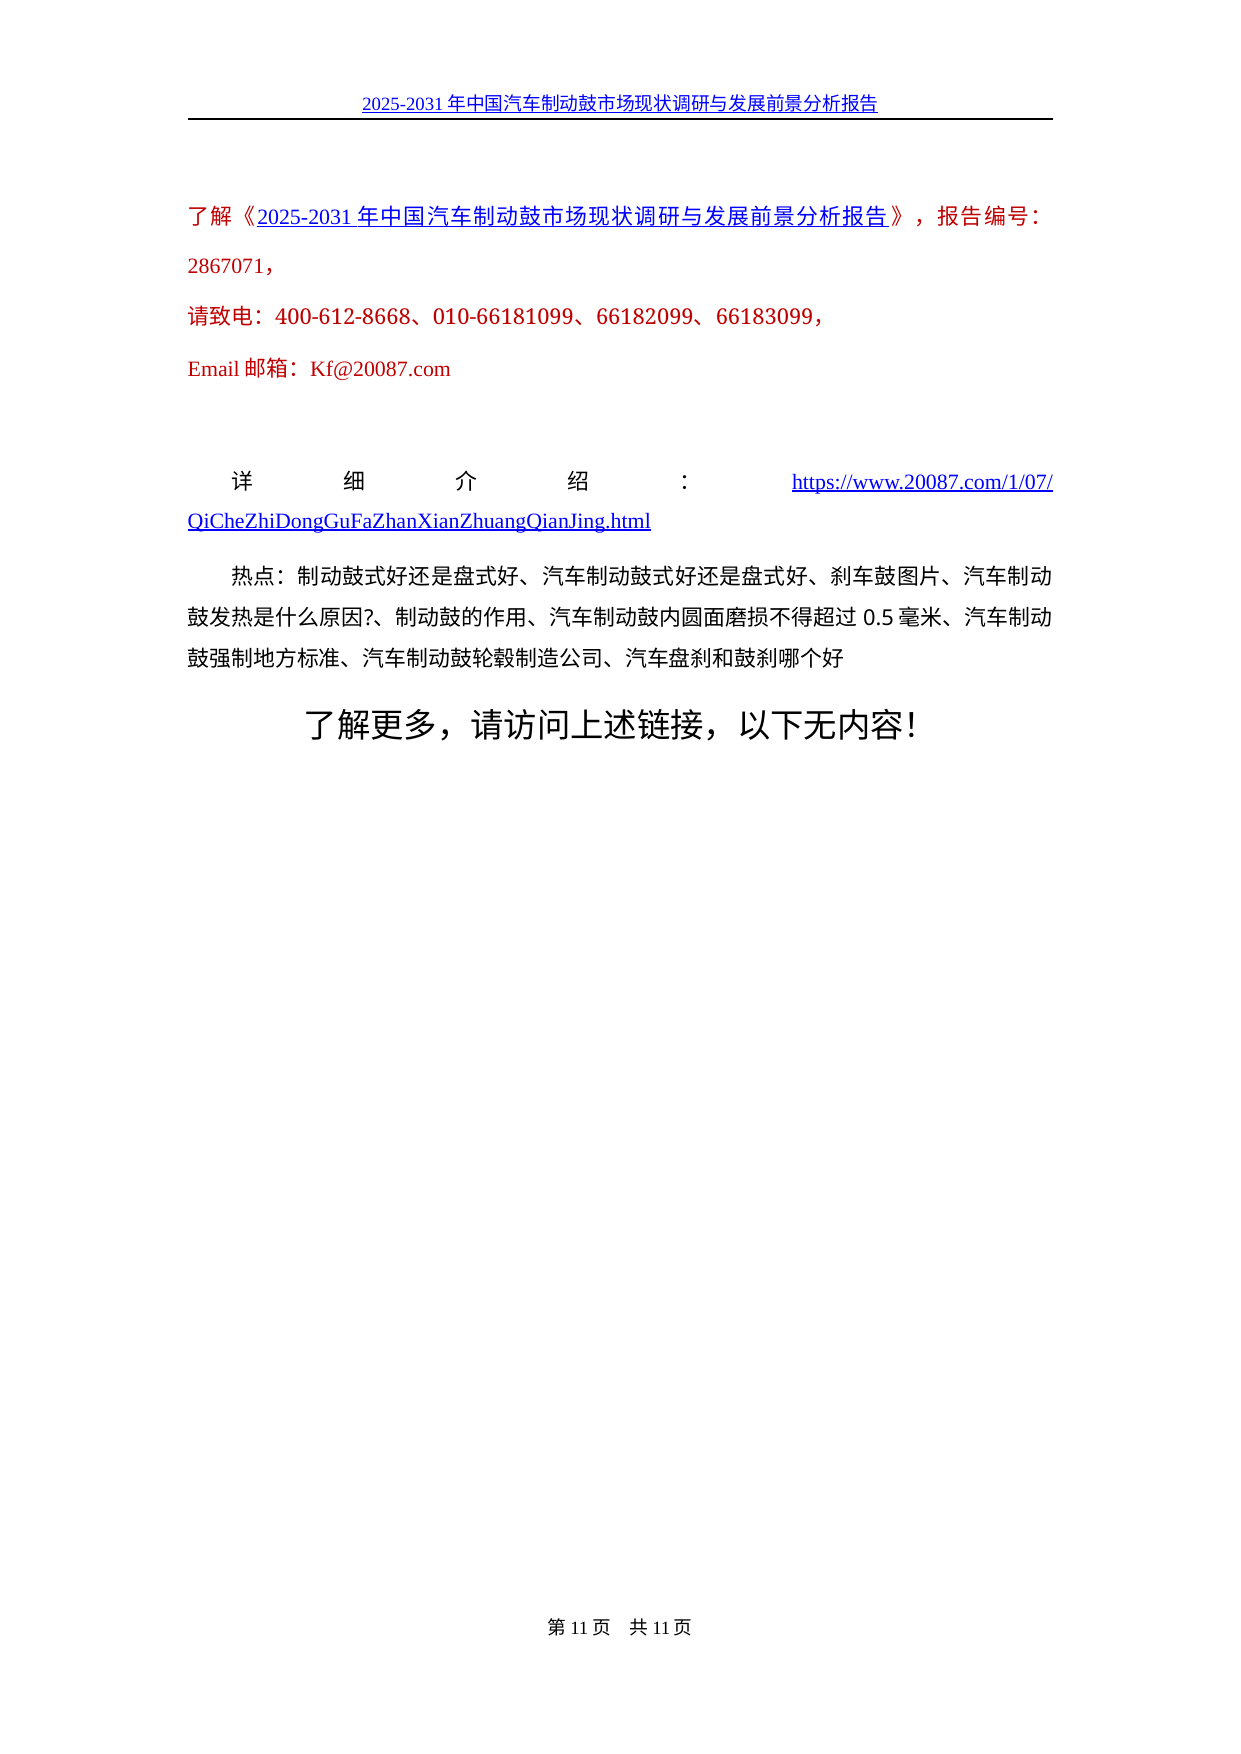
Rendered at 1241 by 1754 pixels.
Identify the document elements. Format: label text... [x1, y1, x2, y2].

text 了解《2025-2031年中国汽车制动鼓市场现状调研与发展前景分析报告》，报告编号：2867071， [187, 198, 1053, 280]
text 请致电：400-612-8668、010-66181099、66182099、66183099， [187, 299, 1053, 331]
text 热点：制动鼓式好还是盘式好、汽车制动鼓式好还是盘式好、刹车鼓图片、汽车制动鼓发热是什么原因?、制动鼓的作用、汽车制动鼓内圆面磨损不得超过0.5毫米、汽车制动鼓强制地方标准、汽车制动鼓轮毂制造公司、汽车盘刹和鼓刹哪个好 [187, 559, 1053, 673]
text 详细介绍：https://www.20087.com/1/07/QiCheZhiDongGuFaZhanXianZhuangQianJing.html [187, 463, 1053, 536]
text Email邮箱：Kf@20087.com [187, 350, 1053, 383]
title 了解更多，请访问上述链接，以下无内容！ [187, 690, 1053, 755]
